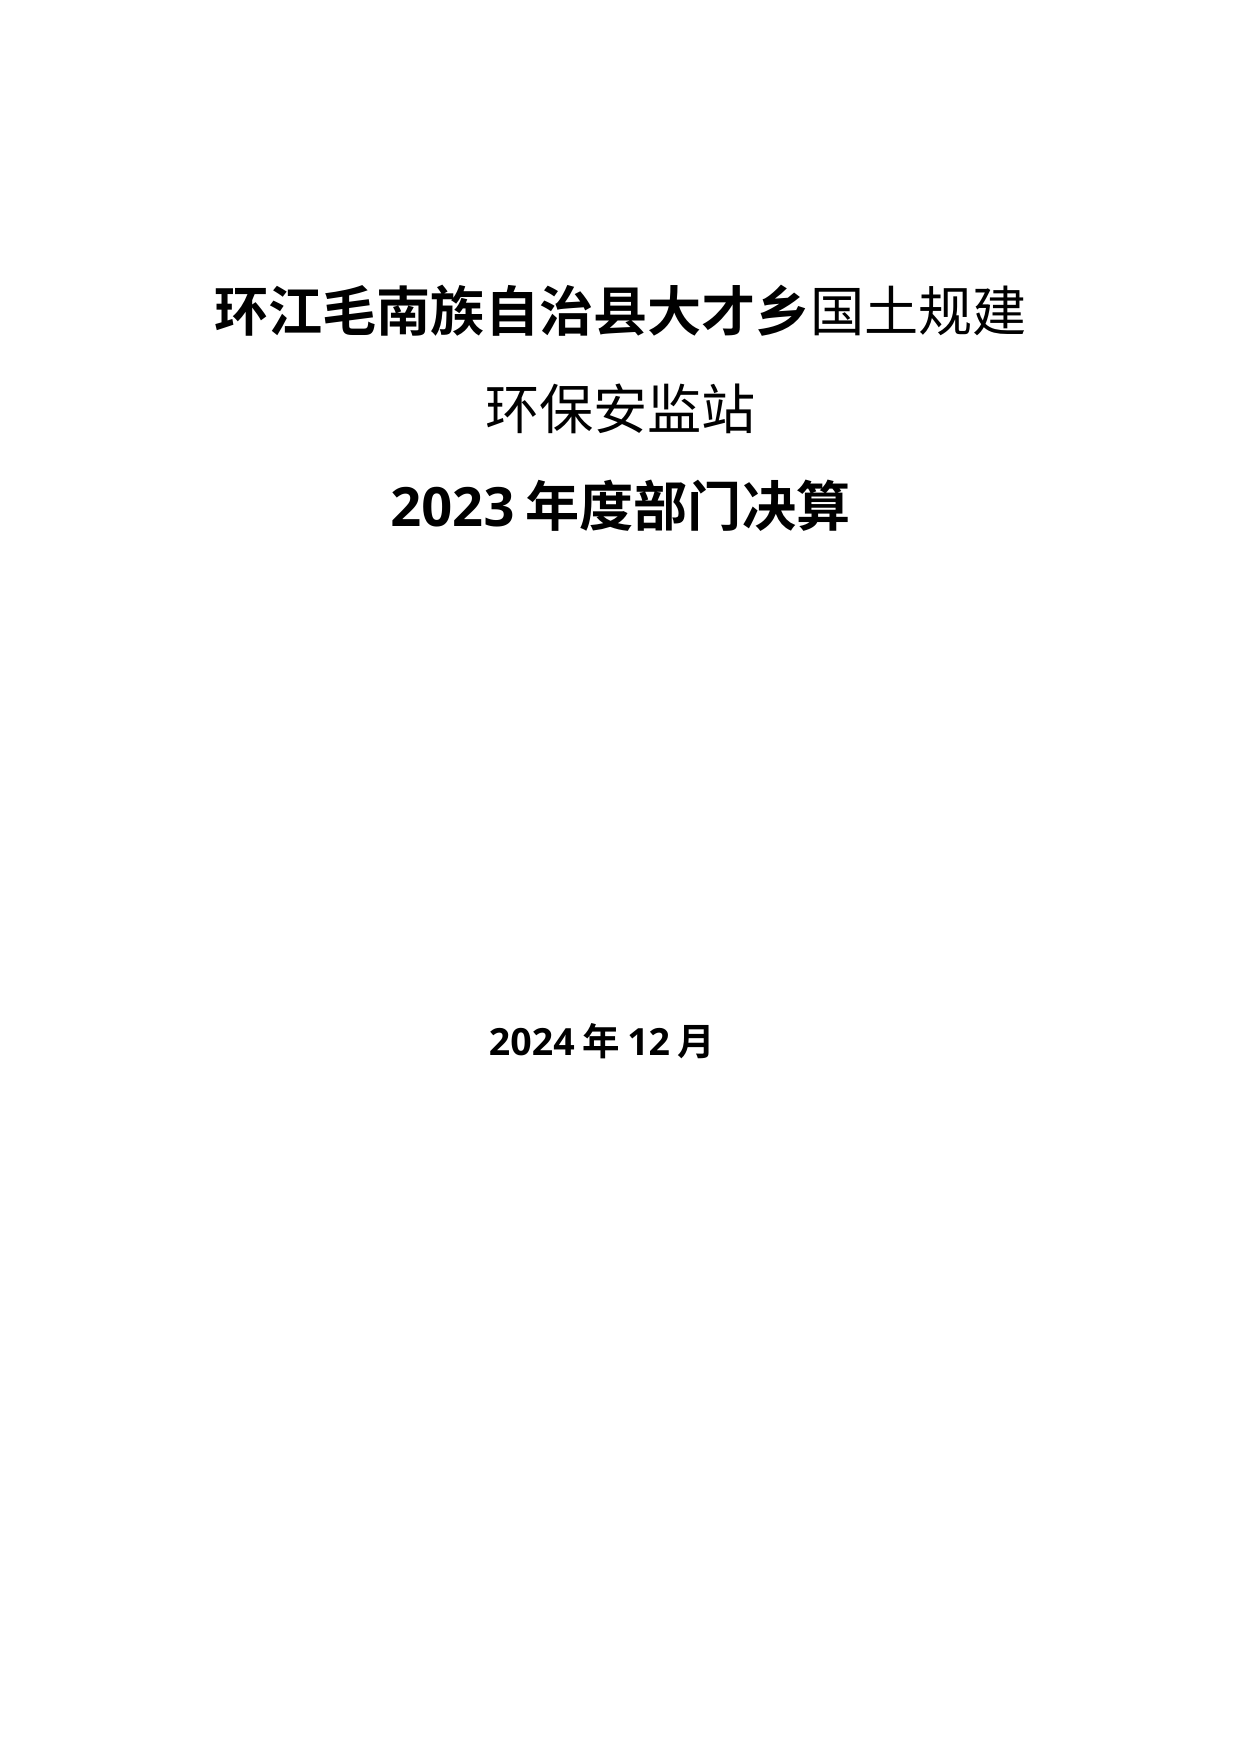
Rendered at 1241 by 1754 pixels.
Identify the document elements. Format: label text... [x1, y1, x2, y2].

text 2023年度部门决算 [187, 454, 1053, 552]
text 2024年12月 [187, 1007, 1053, 1072]
text 环江毛南族自治县大才乡国土规建环保安监站 [187, 259, 1053, 454]
